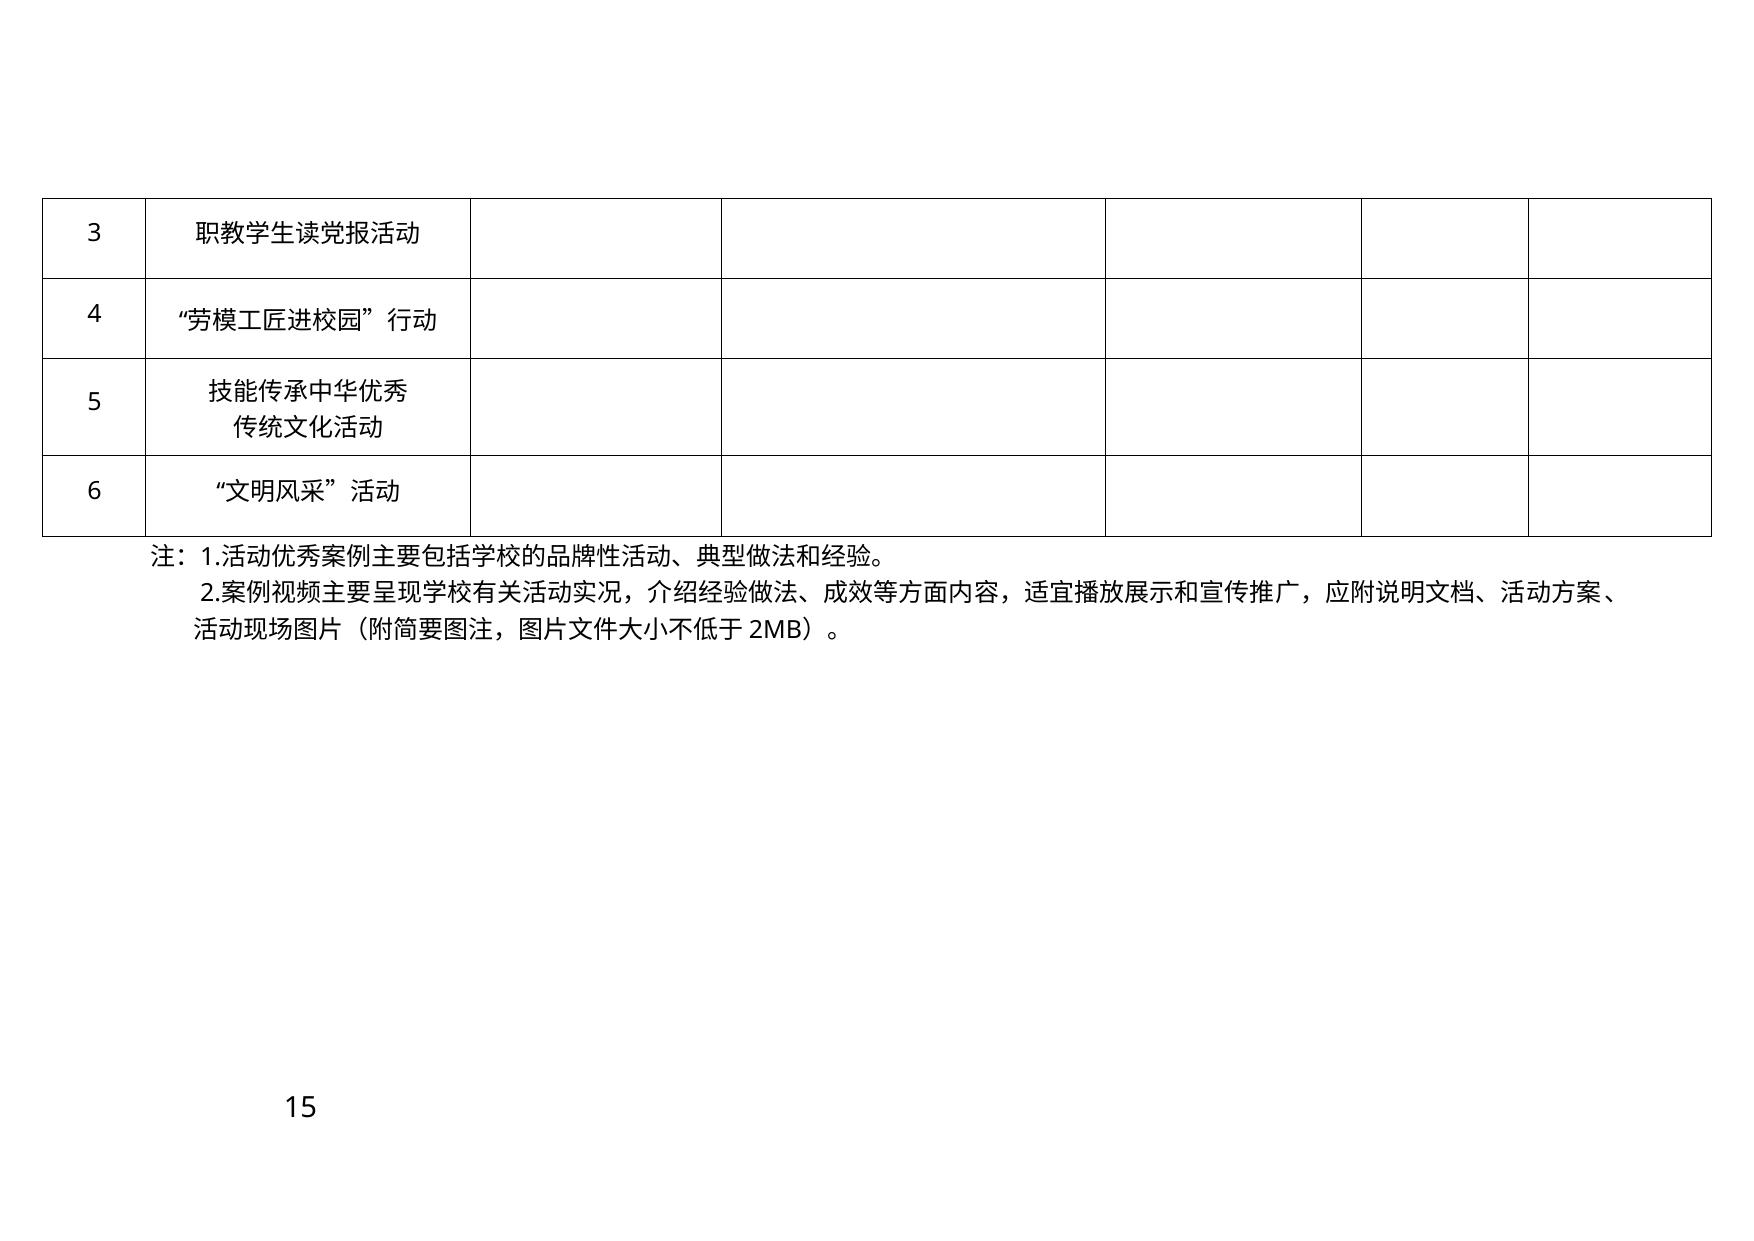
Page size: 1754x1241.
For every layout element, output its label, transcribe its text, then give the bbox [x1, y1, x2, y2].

table_cell [1529, 279, 1711, 358]
table_cell [722, 359, 1105, 455]
table_cell [471, 359, 721, 455]
table_cell [722, 279, 1105, 358]
table_cell [1529, 456, 1711, 536]
table_cell [471, 456, 721, 536]
table_cell 职教学生读党报活动 [146, 199, 470, 278]
table_cell 4 [43, 279, 145, 358]
text 2.案例视频主要呈现学校有关活动实况，介绍经验做法、成效等方面内容，适宜播放展示和宣传推广，应附说明文档、活动方案、活动现场图片（附简要图注，图片文件大小不低于2MB）。 [194, 573, 1604, 645]
table_cell 5 [43, 359, 145, 455]
table_cell [1362, 359, 1528, 455]
table_cell [1362, 199, 1528, 278]
table_cell 技能传承中华优秀 传统文化活动 [146, 359, 470, 455]
table_cell [1529, 359, 1711, 455]
table_cell [1529, 199, 1711, 278]
table_cell [722, 199, 1105, 278]
table_cell “劳模工匠进校园”行动 [146, 279, 470, 358]
table_cell [1362, 279, 1528, 358]
table_cell “文明风采”活动 [146, 456, 470, 536]
table_cell [471, 199, 721, 278]
table_cell [1362, 456, 1528, 536]
table_cell 3 [43, 199, 145, 278]
table_cell [1106, 199, 1361, 278]
table_cell 6 [43, 456, 145, 536]
table_cell [471, 279, 721, 358]
table_cell [1106, 359, 1361, 455]
text 注：1.活动优秀案例主要包括学校的品牌性活动、典型做法和经验。 [150, 537, 1604, 573]
table_cell [1106, 456, 1361, 536]
table_cell [722, 456, 1105, 536]
table_cell [1106, 279, 1361, 358]
